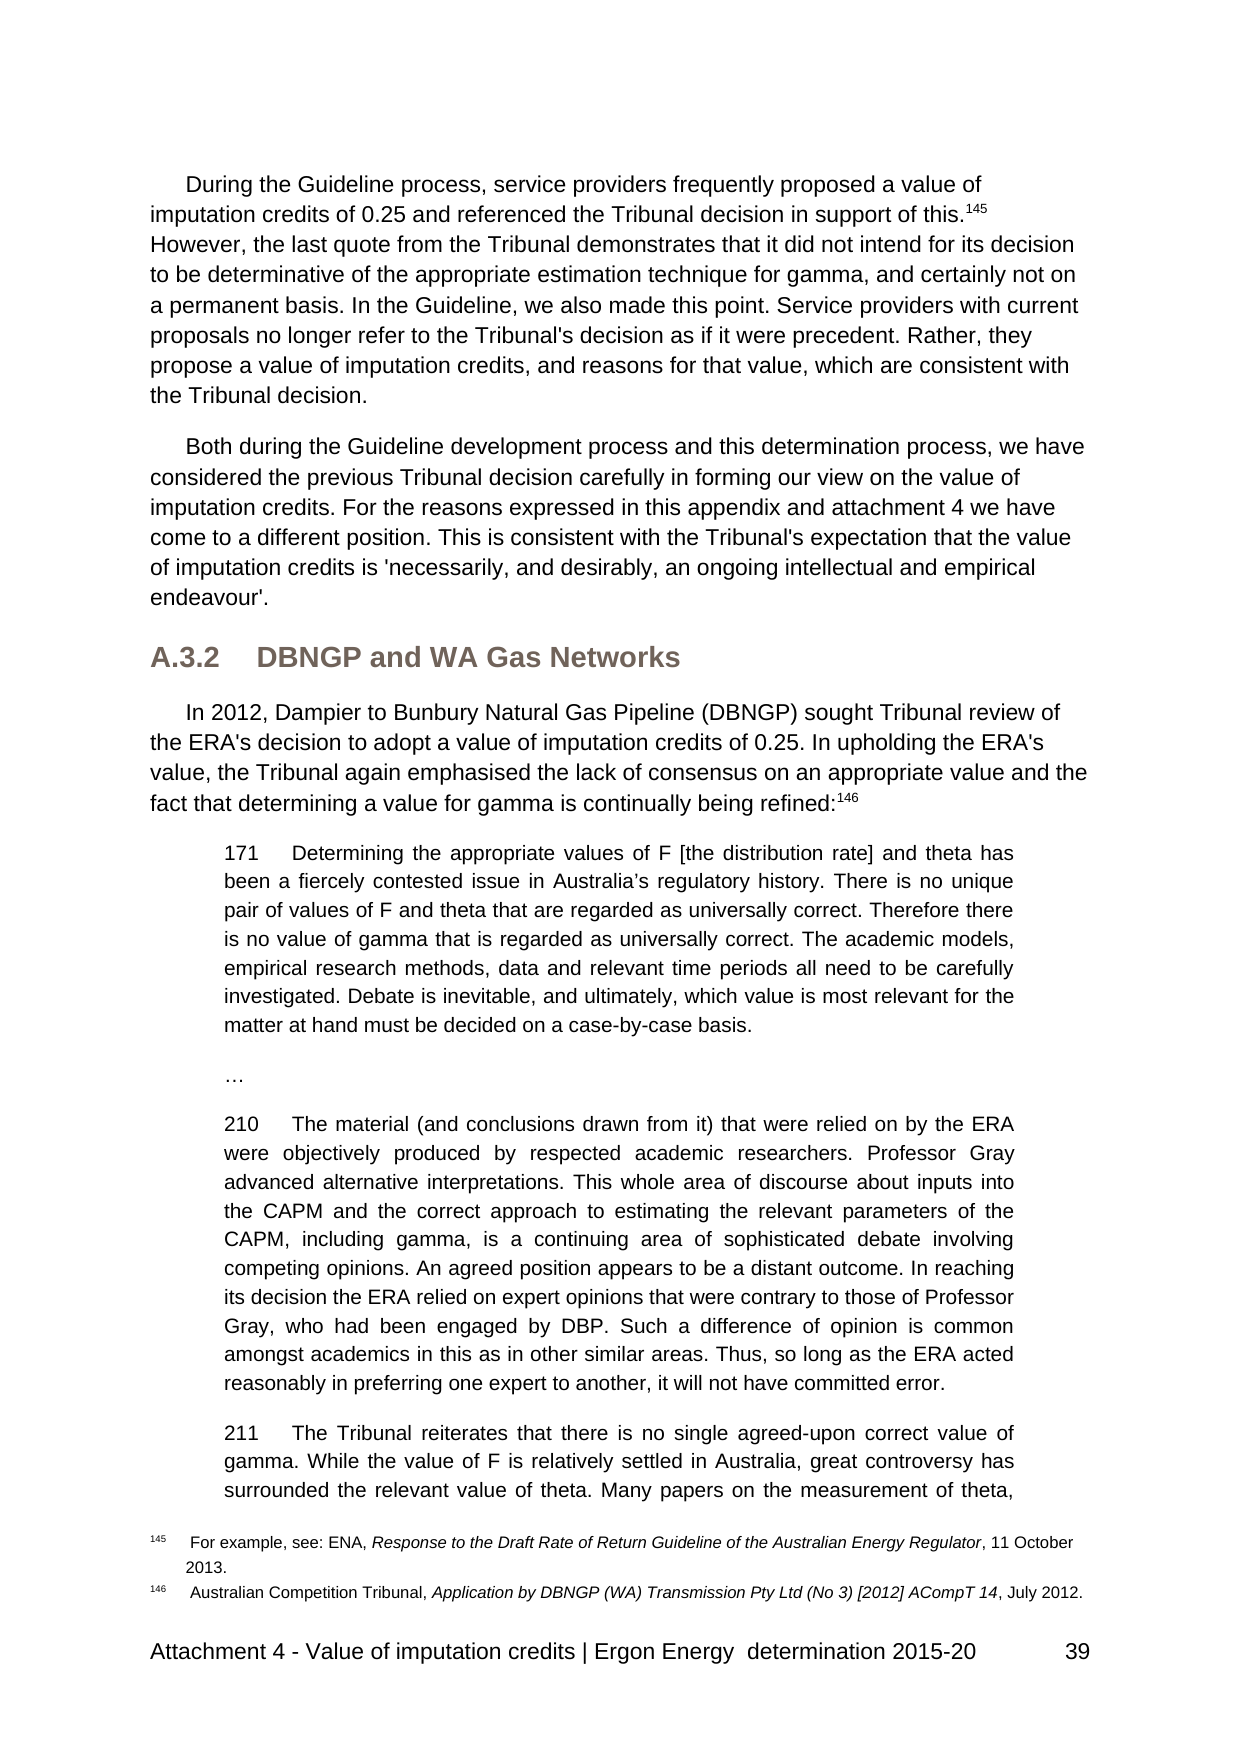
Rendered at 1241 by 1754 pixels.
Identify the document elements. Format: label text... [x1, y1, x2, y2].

text … [224, 1063, 1015, 1087]
list In 2012, Dampier to Bunbury Natural Gas Pipeline (DBNGP) sought Tribunal review of the ERA's decision to adopt a value of imputation credits of 0.25. In upholding the ERA's value, the Tribunal again emphasised the lack of consensus on an appropriate value and the fact that determining a value for gamma is continually being refined: [150, 699, 1090, 816]
text 210 The material (and conclusions drawn from it) that were relied on by the ERA were objectively produced by respected academic researchers. Professor Gray advanced alternative interpretations. This whole area of discourse about inputs into the CAPM and the correct approach to estimating the relevant parameters of the CAPM, including gamma, is a continuing area of sophisticated debate involving competing opinions. An agreed position appears to be a distant outcome. In reaching its decision the ERA relied on expert opinions that were contrary to those of Professor Gray, who had been engaged by DBP. Such a difference of opinion is common amongst academics in this as in other similar areas. Thus, so long as the ERA acted reasonably in preferring one expert to another, it will not have committed error. [224, 1112, 1015, 1395]
list During the Guideline process, service providers frequently proposed a value of imputation credits of 0.25 and referenced the Tribunal decision in support of this. However, the last quote from the Tribunal demonstrates that it did not intend for its decision to be determinative of the appropriate estimation technique for gamma, and certainly not on a permanent basis. In the Guideline, we also made this point. Service providers with current proposals no longer refer to the Tribunal's decision as if it were precedent. Rather, they propose a value of imputation credits, and reasons for that value, which are consistent with the Tribunal decision. [150, 171, 1090, 409]
text 171 Determining the appropriate values of F [the distribution rate] and theta has been a fiercely contested issue in Australia’s regulatory history. There is no unique pair of values of F and theta that are regarded as universally correct. Therefore there is no value of gamma that is regarded as universally correct. The academic models, empirical research methods, data and relevant time periods all need to be carefully investigated. Debate is inevitable, and ultimately, which value is most relevant for the matter at hand must be decided on a case-by-case basis. [224, 841, 1015, 1037]
list Both during the Guideline development process and this determination process, we have considered the previous Tribunal decision carefully in forming our view on the value of imputation credits. For the reasons expressed in this appendix and attachment 4 we have come to a different position. This is consistent with the Tribunal's expectation that the value of imputation credits is 'necessarily, and desirably, an ongoing intellectual and empirical endeavour'. [150, 433, 1090, 611]
subtitle DBNGP and WA Gas Networks [150, 639, 1090, 673]
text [224, 1421, 1015, 1502]
